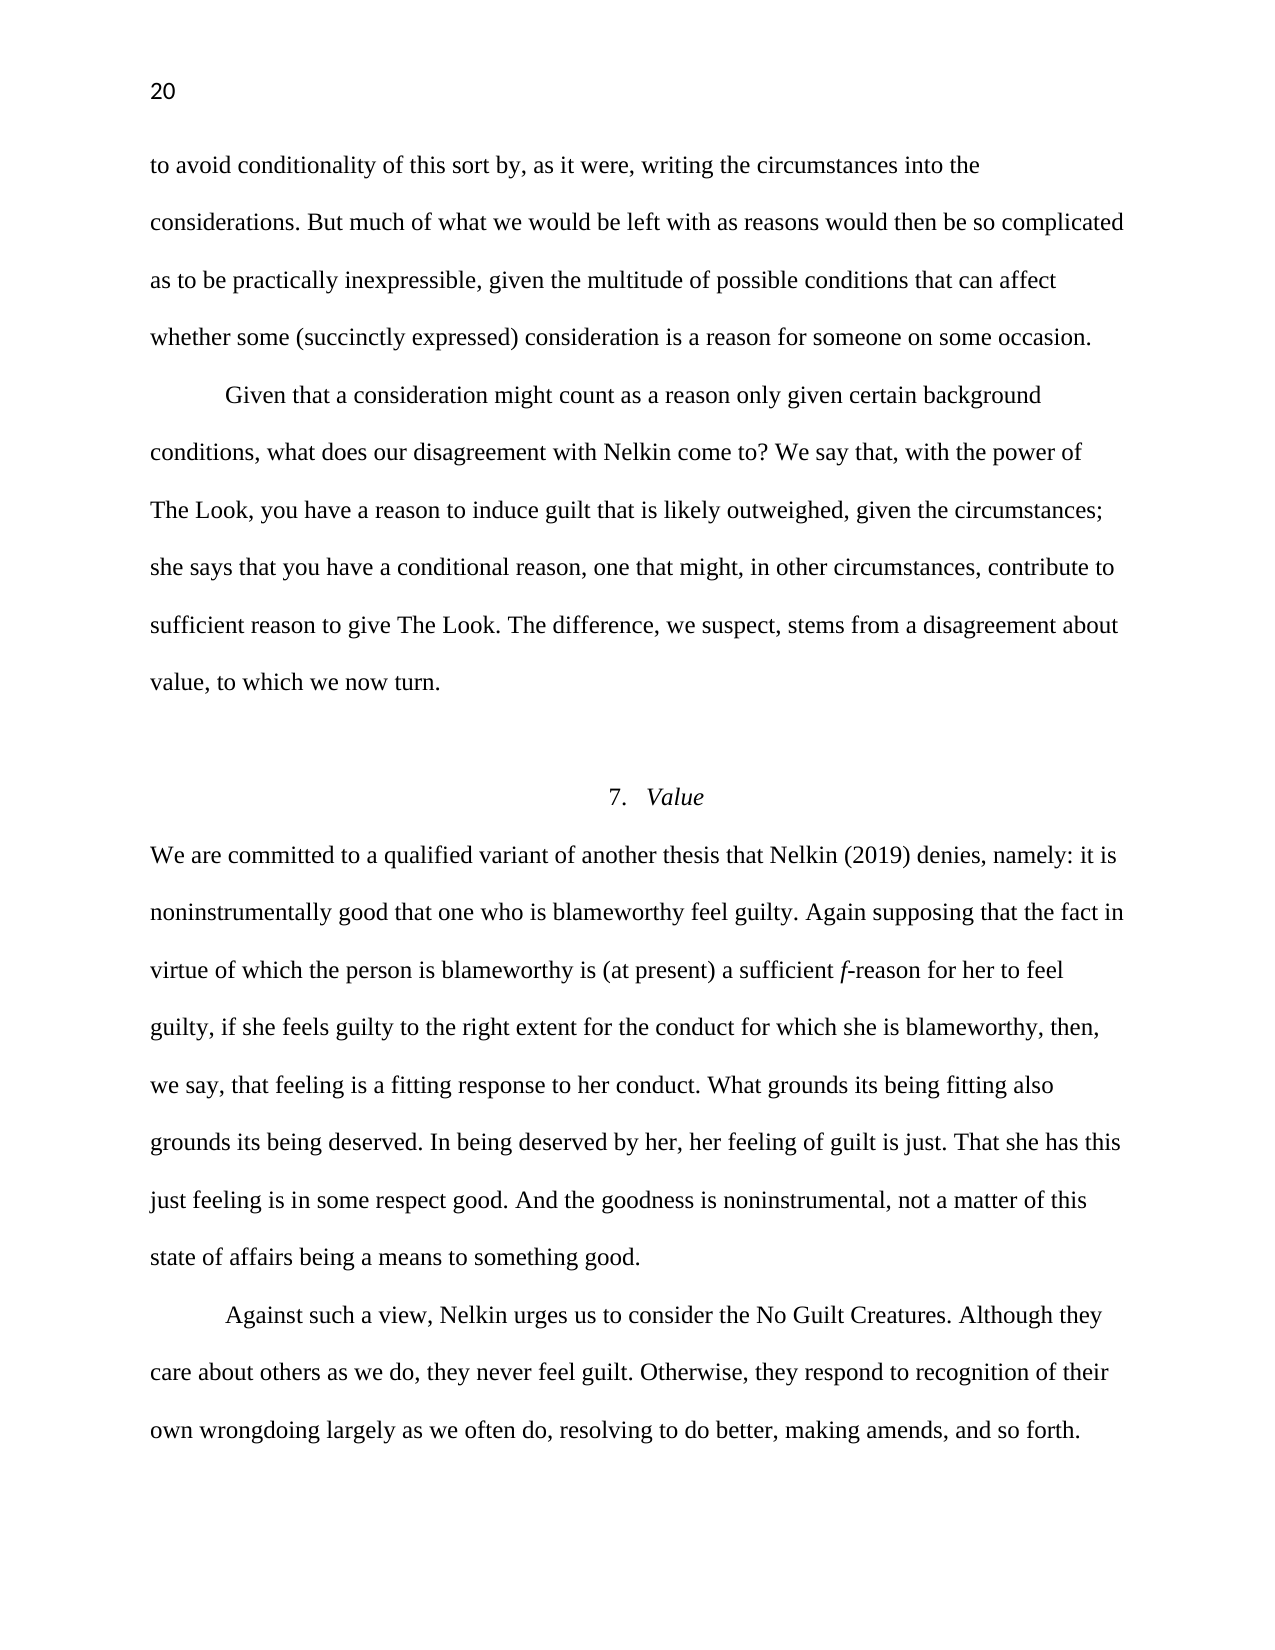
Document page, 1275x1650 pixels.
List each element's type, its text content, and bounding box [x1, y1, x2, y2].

text Given that a consideration might count as a reason only given certain background conditions, what does our disagreement with Nelkin come to? We say that, with the power of The Look, you have a reason to induce guilt that is likely outweighed, given the circumstances; she says that you have a conditional reason, one that might, in other circumstances, contribute to sufficient reason to give The Look. The difference, we suspect, stems from a disagreement about value, to which we now turn. [150, 380, 1125, 696]
text We are committed to a qualified variant of another thesis that Nelkin (2019) denies, namely: it is noninstrumentally good that one who is blameworthy feel guilty. Again supposing that the fact in virtue of which the person is blameworthy is (at present) a sufficient f-reason for her to feel guilty, if she feels guilty to the right extent for the conduct for which she is blameworthy, then, we say, that feeling is a fitting response to her conduct. What grounds its being fitting also grounds its being deserved. In being deserved by her, her feeling of guilt is just. That she has this just feeling is in some respect good. And the goodness is noninstrumental, not a matter of this state of affairs being a means to something good. [150, 840, 1125, 1271]
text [150, 150, 1125, 351]
list Value [187, 782, 1125, 811]
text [150, 1300, 1125, 1444]
